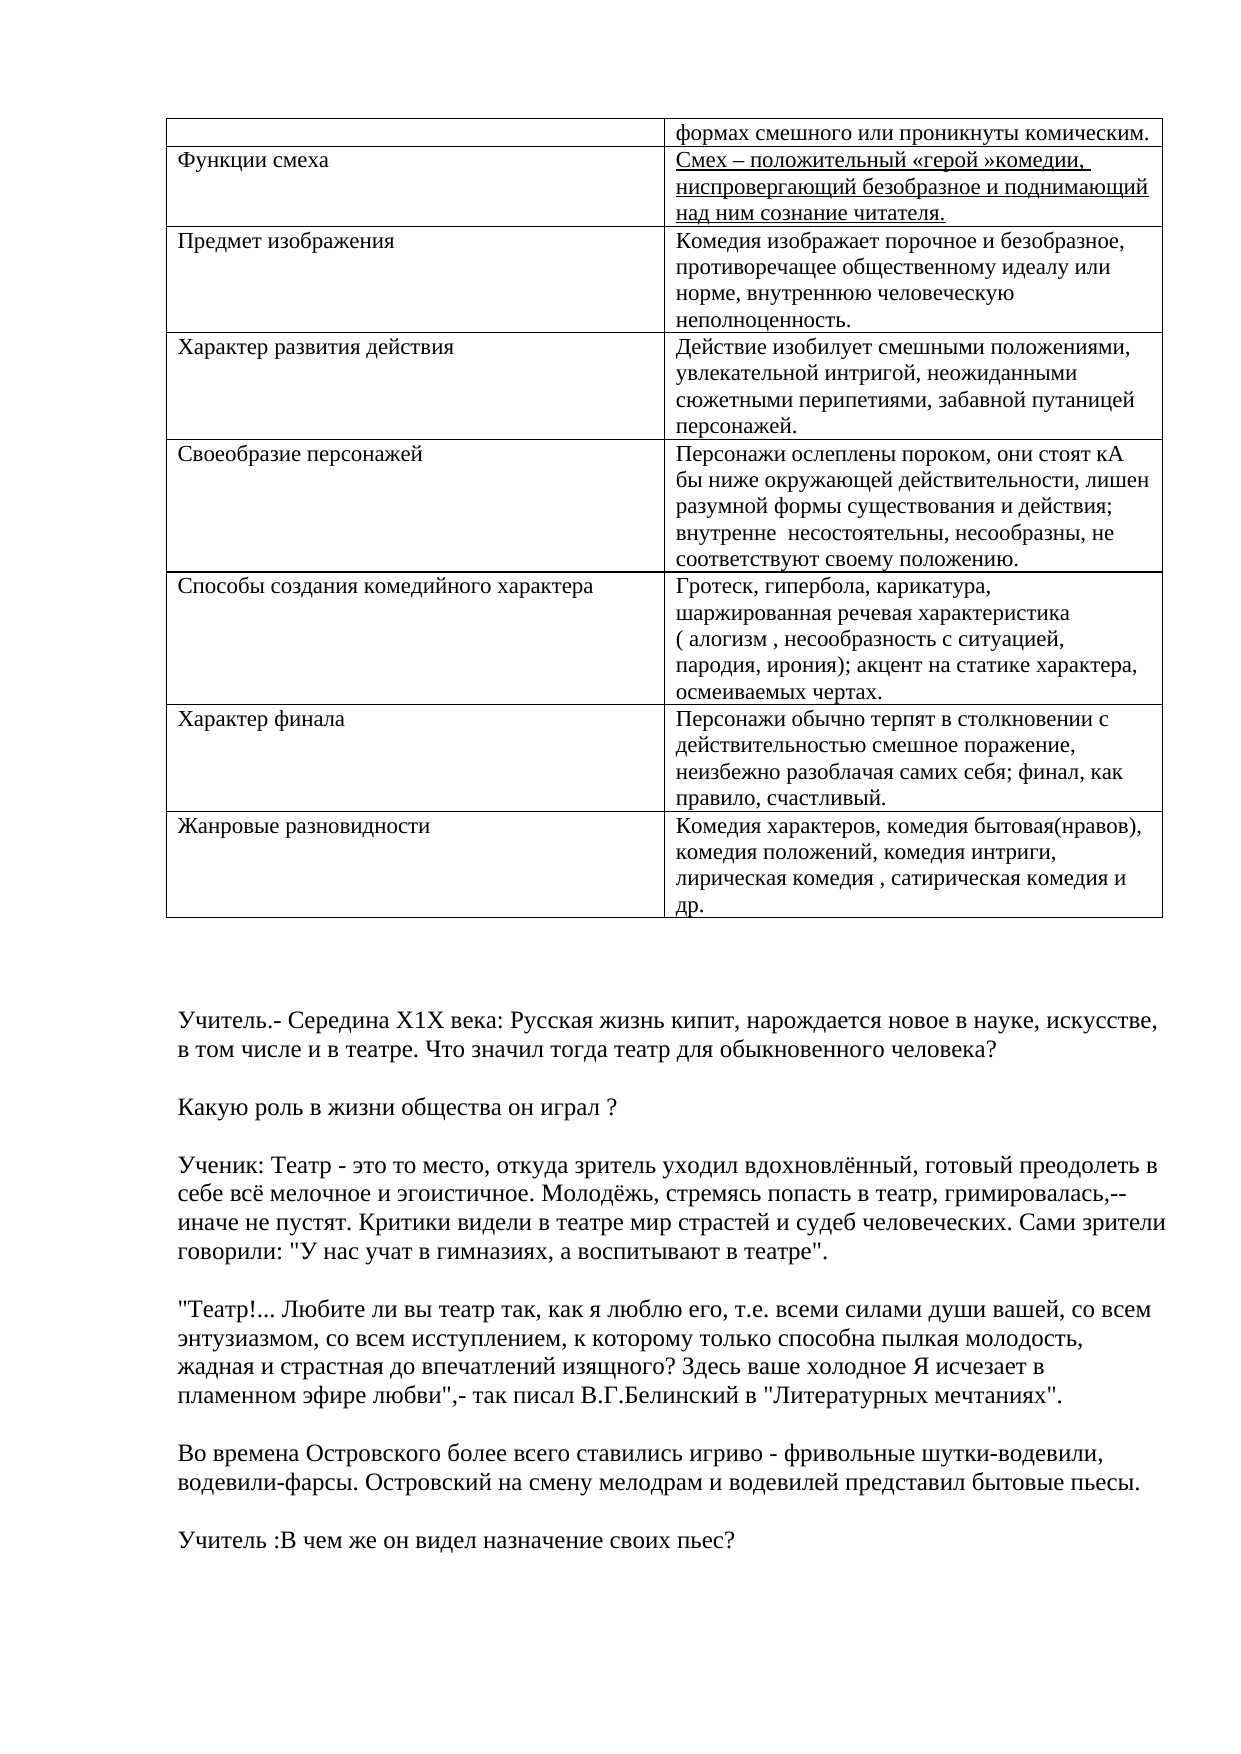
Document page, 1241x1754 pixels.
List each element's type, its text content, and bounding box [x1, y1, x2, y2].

table_cell Персонажи обычно терпят в столкновении с действительностью смешное поражение, неизбежно разоблачая самих себя; финал, как правило, счастливый. [665, 705, 1162, 811]
table_cell Своеобразие персонажей [167, 440, 664, 571]
table_cell Предмет изображения [167, 227, 664, 332]
table_cell Характер развития действия [167, 333, 664, 438]
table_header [665, 119, 1162, 146]
table_cell Персонажи ослеплены пороком, они стоят кА бы ниже окружающей действительности, лишен разумной формы существования и действия; внутренне несостоятельны, несообразны, не соответствуют своему положению. [665, 440, 1162, 571]
table_cell Функции смеха [167, 147, 664, 226]
table_cell Гротеск, гипербола, карикатура, шаржированная речевая характеристика ( алогизм , несообразность с ситуацией, пародия, ирония); акцент на статике характера, осмеиваемых чертах. [665, 573, 1162, 704]
text Какую роль в жизни общества он играл ? [177, 1092, 1167, 1121]
text Учитель.- Середина Х1Х века: Русская жизнь кипит, нарождается новое в науке, искусстве, в том числе и в театре. Что значил тогда театр для обыкновенного человека? [177, 1005, 1167, 1063]
table_cell Жанровые разновидности [167, 812, 664, 917]
table_cell Смех – положительный «герой »комедии, ниспровергающий безобразное и поднимающий над ним сознание читателя. [665, 147, 1162, 226]
table_cell Комедия характеров, комедия бытовая(нравов), комедия положений, комедия интриги, лирическая комедия , сатирическая комедия и др. [665, 812, 1162, 917]
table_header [167, 119, 664, 146]
table_cell Комедия изображает порочное и безобразное, противоречащее общественному идеалу или норме, внутреннюю человеческую неполноценность. [665, 227, 1162, 332]
text Во времена Островского более всего ставились игриво - фривольные шутки-водевили, водевили-фарсы. Островский на смену мелодрам и водевилей представил бытовые пьесы. [177, 1438, 1167, 1496]
table_cell Способы создания комедийного характера [167, 573, 664, 704]
text Учитель :В чем же он видел назначение своих пьес? [177, 1525, 1167, 1553]
text Ученик: Театр - это то место, откуда зритель уходил вдохновлённый, готовый преодолеть в себе всё мелочное и эгоистичное. Молодёжь, стремясь попасть в театр, гримировалась,--иначе не пустят. Критики видели в театре мир страстей и судеб человеческих. Сами зрители говорили: "У нас учат в гимназиях, а воспитывают в театре". [177, 1150, 1167, 1265]
table_cell Характер финала [167, 705, 664, 811]
table_cell Действие изобилует смешными положениями, увлекательной интригой, неожиданными сюжетными перипетиями, забавной путаницей персонажей. [665, 333, 1162, 438]
text "Театр!... Любите ли вы театр так, как я люблю его, т.е. всеми силами души вашей, со всем энтузиазмом, со всем исступлением, к которому только способна пылкая молодость, жадная и страстная до впечатлений изящного? Здесь ваше холодное Я исчезает в пламенном эфире любви",- так писал В.Г.Белинский в "Литературных мечтаниях". [177, 1294, 1167, 1409]
